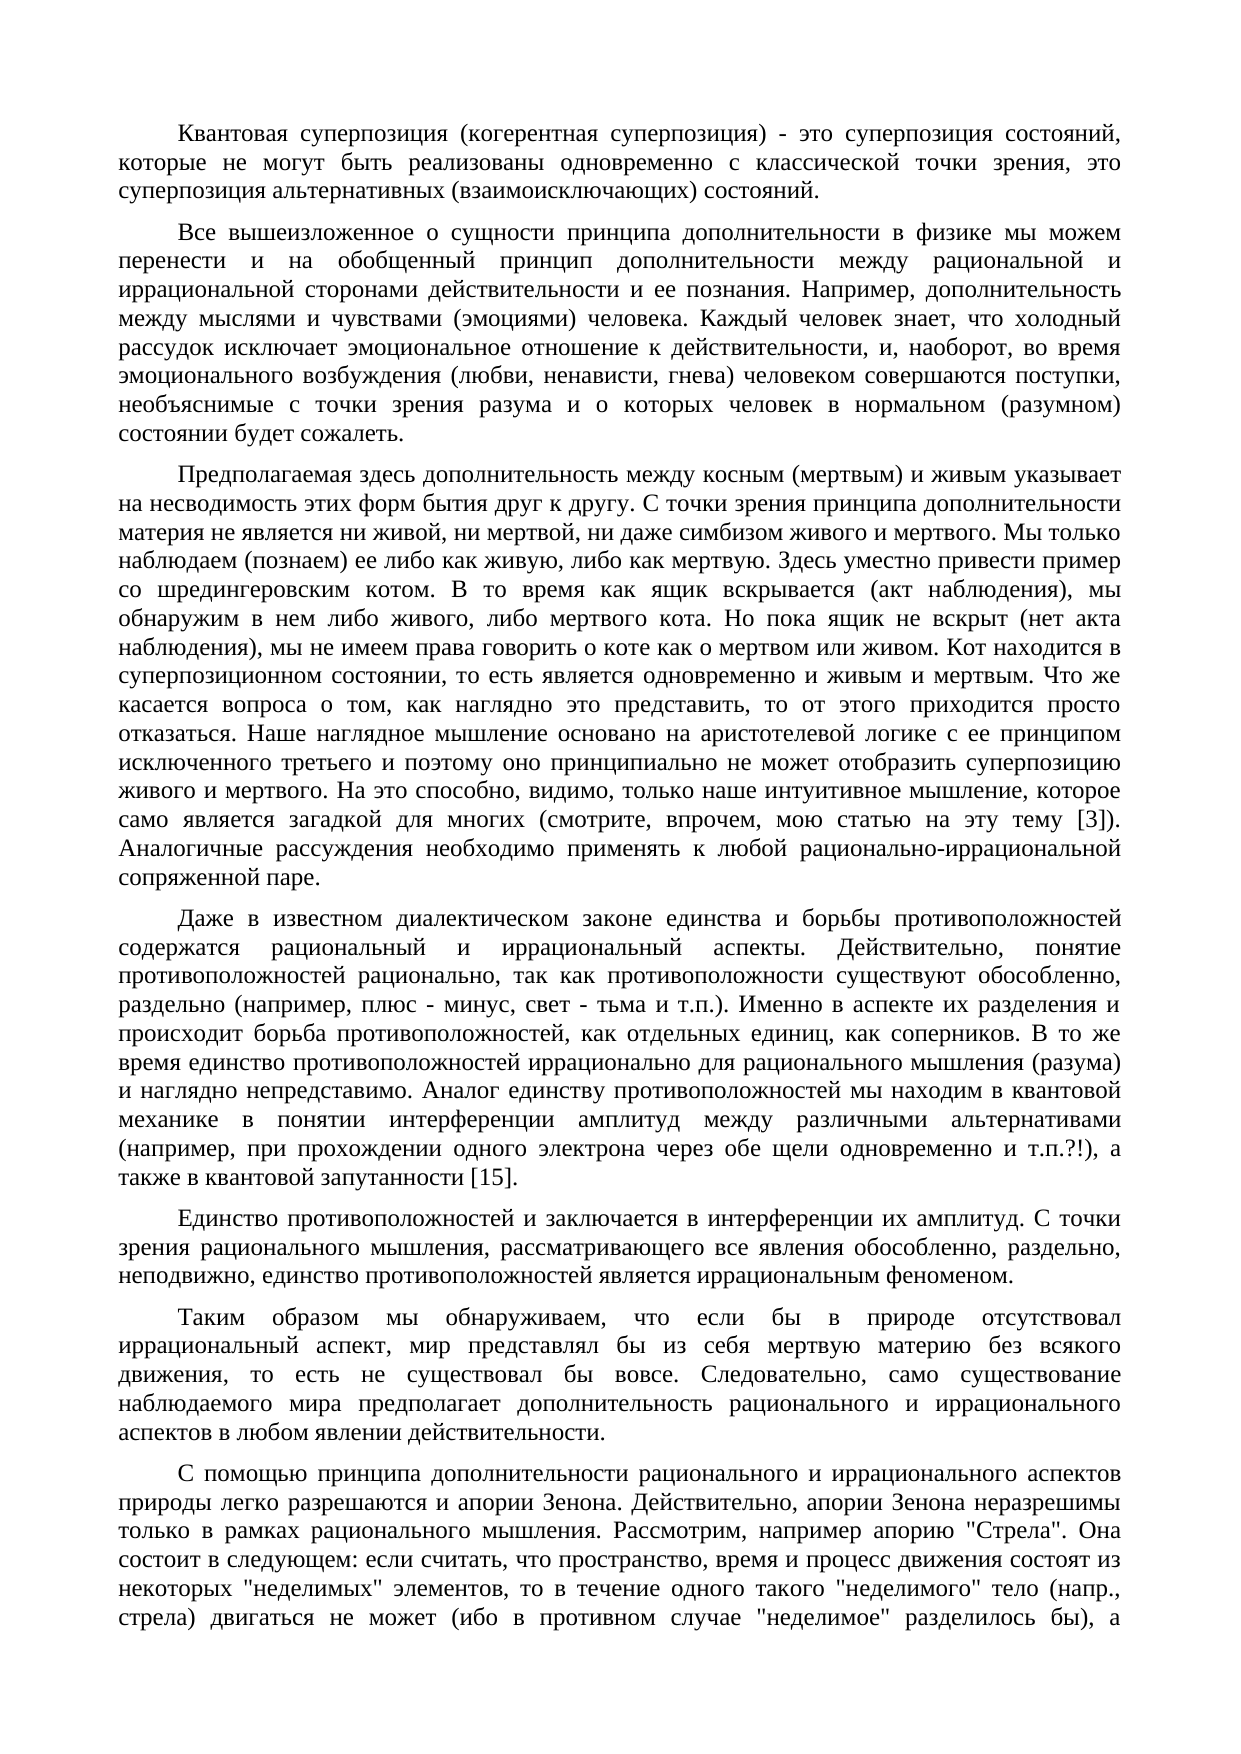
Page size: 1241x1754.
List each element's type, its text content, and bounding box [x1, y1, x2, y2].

text Предполагаемая здесь дополнительность между косным (мертвым) и живым указывает на несводимость этих форм бытия друг к другу. С точки зрения принципа дополнительности материя не является ни живой, ни мертвой, ни даже симбизом живого и мертвого. Мы только наблюдаем (познаем) ее либо как живую, либо как мертвую. Здесь уместно привести пример со шредингеровским котом. В то время как ящик вскрывается (акт наблюдения), мы обнаружим в нем либо живого, либо мертвого кота. Но пока ящик не вскрыт (нет акта наблюдения), мы не имеем права говорить о коте как о мертвом или живом. Кот находится в суперпозиционном состоянии, то есть является одновременно и живым и мертвым. Что же касается вопроса о том, как наглядно это представить, то от этого приходится просто отказаться. Наше наглядное мышление основано на аристотелевой логике с ее принципом исключенного третьего и поэтому оно принципиально не может отобразить суперпозицию живого и мертвого. На это способно, видимо, только наше интуитивное мышление, которое само является загадкой для многих (смотрите, впрочем, мою статью на эту тему [3]). Аналогичные рассуждения необходимо применять к любой рационально-иррациональной сопряженной паре. [118, 459, 1122, 891]
text Все вышеизложенное о сущности принципа дополнительности в физике мы можем перенести и на обобщенный принцип дополнительности между рациональной и иррациональной сторонами действительности и ее познания. Например, дополнительность между мыслями и чувствами (эмоциями) человека. Каждый человек знает, что холодный рассудок исключает эмоциональное отношение к действительности, и, наоборот, во время эмоционального возбуждения (любви, ненависти, гнева) человеком совершаются поступки, необъяснимые с точки зрения разума и о которых человек в нормальном (разумном) состоянии будет сожалеть. [118, 217, 1122, 447]
text Квантовая суперпозиция (когерентная суперпозиция) - это суперпозиция состояний, которые не могут быть реализованы одновременно с классической точки зрения, это суперпозиция альтернативных (взаимоисключающих) состояний. [118, 118, 1122, 204]
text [118, 1458, 1122, 1631]
text Даже в известном диалектическом законе единства и борьбы противоположностей содержатся рациональный и иррациональный аспекты. Действительно, понятие противоположностей рационально, так как противоположности существуют обособленно, раздельно (например, плюс - минус, свет - тьма и т.п.). Именно в аспекте их разделения и происходит борьба противоположностей, как отдельных единиц, как соперников. В то же время единство противоположностей иррационально для рационального мышления (разума) и наглядно непредставимо. Аналог единству противоположностей мы находим в квантовой механике в понятии интерференции амплитуд между различными альтернативами (например, при прохождении одного электрона через обе щели одновременно и т.п.?!), а также в квантовой запутанности [15]. [118, 903, 1122, 1191]
text Таким образом мы обнаруживаем, что если бы в природе отсутствовал иррациональный аспект, мир представлял бы из себя мертвую материю без всякого движения, то есть не существовал бы вовсе. Следовательно, само существование наблюдаемого мира предполагает дополнительность рационального и иррационального аспектов в любом явлении действительности. [118, 1302, 1122, 1446]
text Единство противоположностей и заключается в интерференции их амплитуд. С точки зрения рационального мышления, рассматривающего все явления обособленно, раздельно, неподвижно, единство противоположностей является иррациональным феноменом. [118, 1203, 1122, 1289]
